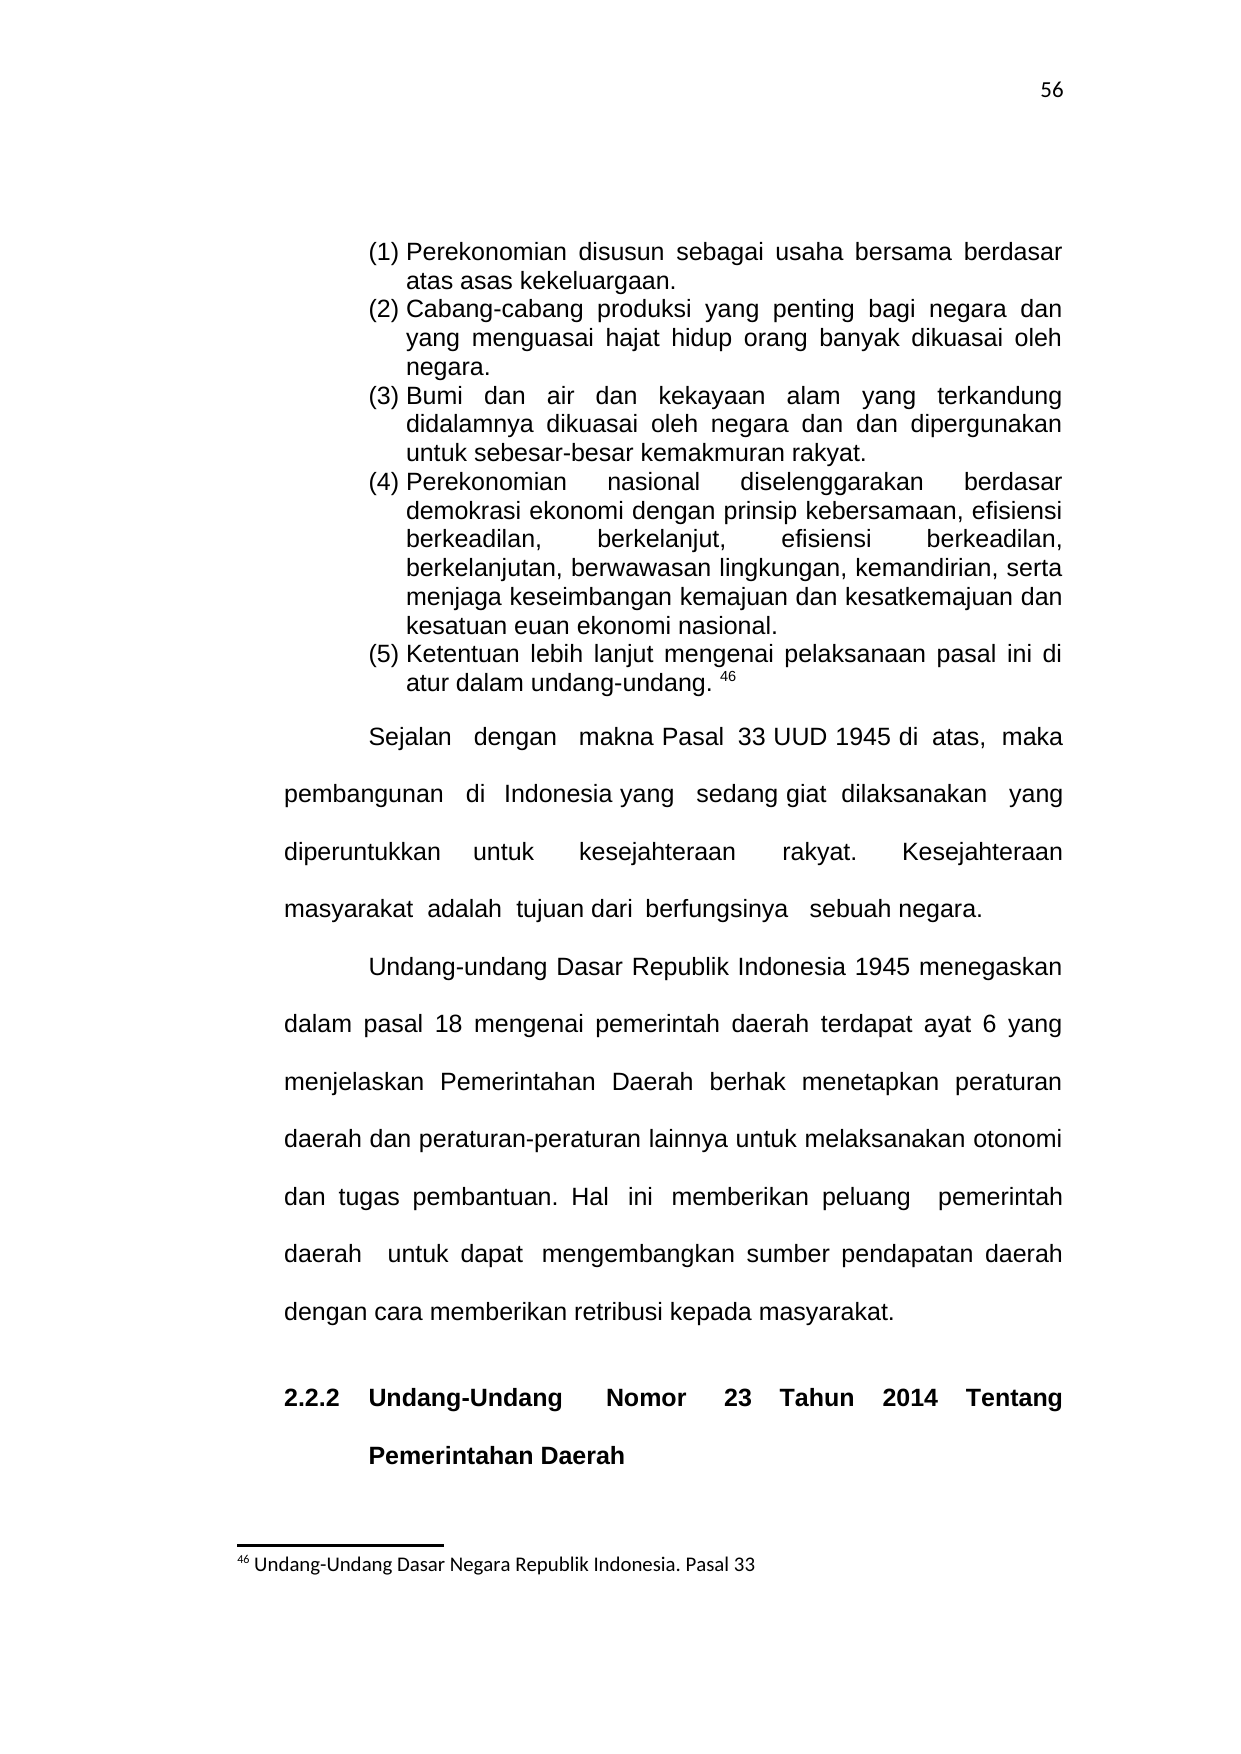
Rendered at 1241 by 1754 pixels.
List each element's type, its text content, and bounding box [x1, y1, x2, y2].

list Cabang-cabang produksi yang penting bagi negara dan yang menguasai hajat hidup orang banyak dikuasai oleh negara. [368, 294, 1063, 381]
text 2.2.2 Undang-Undangg Nomorr 23 Tahun 2014 Tentang Pemerintahan Daerahh [284, 1383, 1063, 1469]
list Perekonomian disusun sebagai usaha bersama berdasar atas asas kekeluargaan. [368, 237, 1063, 294]
list Bumi dan air dan kekayaan alam yang terkandung didalamnya dikuasai oleh negara dan dan dipergunakan untuk sebesar-besar kemakmuran rakyat. [368, 381, 1063, 467]
list Ketentuan lebih lanjut mengenai pelaksanaan pasal ini di atur dalam undang-undang. [368, 639, 1063, 697]
text Undang-undang Dasar Republik Indonesia 1945 menegaskan dalam pasal 18 mengenai pemerintah daerah terdapat ayat 6 yang menjelaskan Pemerintahan Daerah berhak menetapkan peraturan daerah dan peraturan-peraturan lainnya untuk melaksanakan otonomi dan tugas pembantuan. Hall inii memberikan peluangg pemerintah daerahh untuk dapatt mengembangkan sumber pendapatan daerah dengan cara memberikan retribusi kepada masyarakat. [284, 952, 1063, 1326]
list Perekonomian nasional diselenggarakan berdasar demokrasi ekonomi dengan prinsip kebersamaan, efisiensi berkeadilan, berkelanjut, efisiensi berkeadilan, berkelanjutan, berwawasan lingkungan, kemandirian, serta menjaga keseimbangan kemajuan dan kesatkemajuan dan kesatuan euan ekonomi nasional. [368, 467, 1063, 639]
text Sejalann dengann makna Pasall 33 UUD 1945 dii atas, maka pembangunann dii iIndonesia yangg sedang giatt dilaksanakann yang diperuntukkan untukk kesejahteraann rakyat. kKesejahteraan masyarakatt adalah ttujuan darii berfungsinyaa sebuah negara. [284, 722, 1063, 923]
